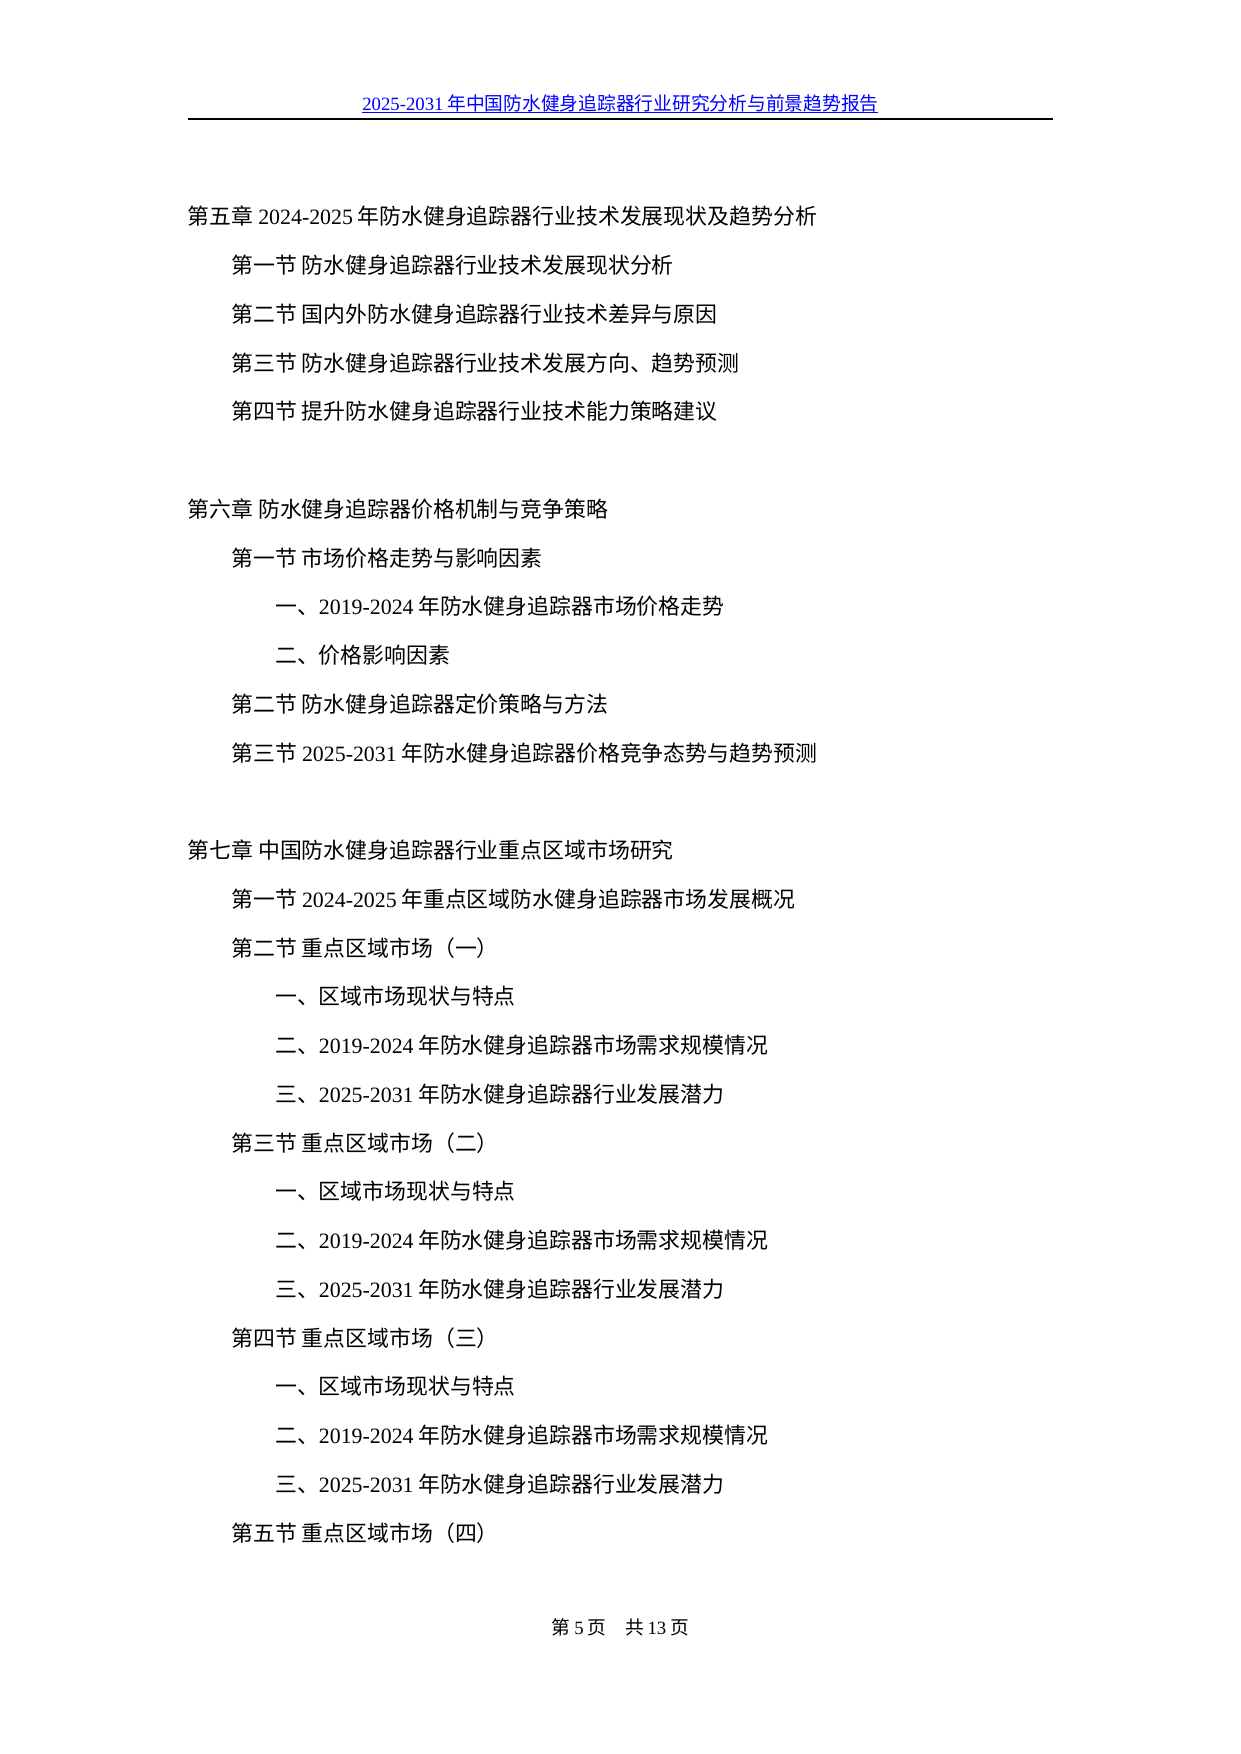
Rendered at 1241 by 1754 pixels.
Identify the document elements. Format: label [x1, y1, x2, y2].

text [187, 150, 1053, 1548]
